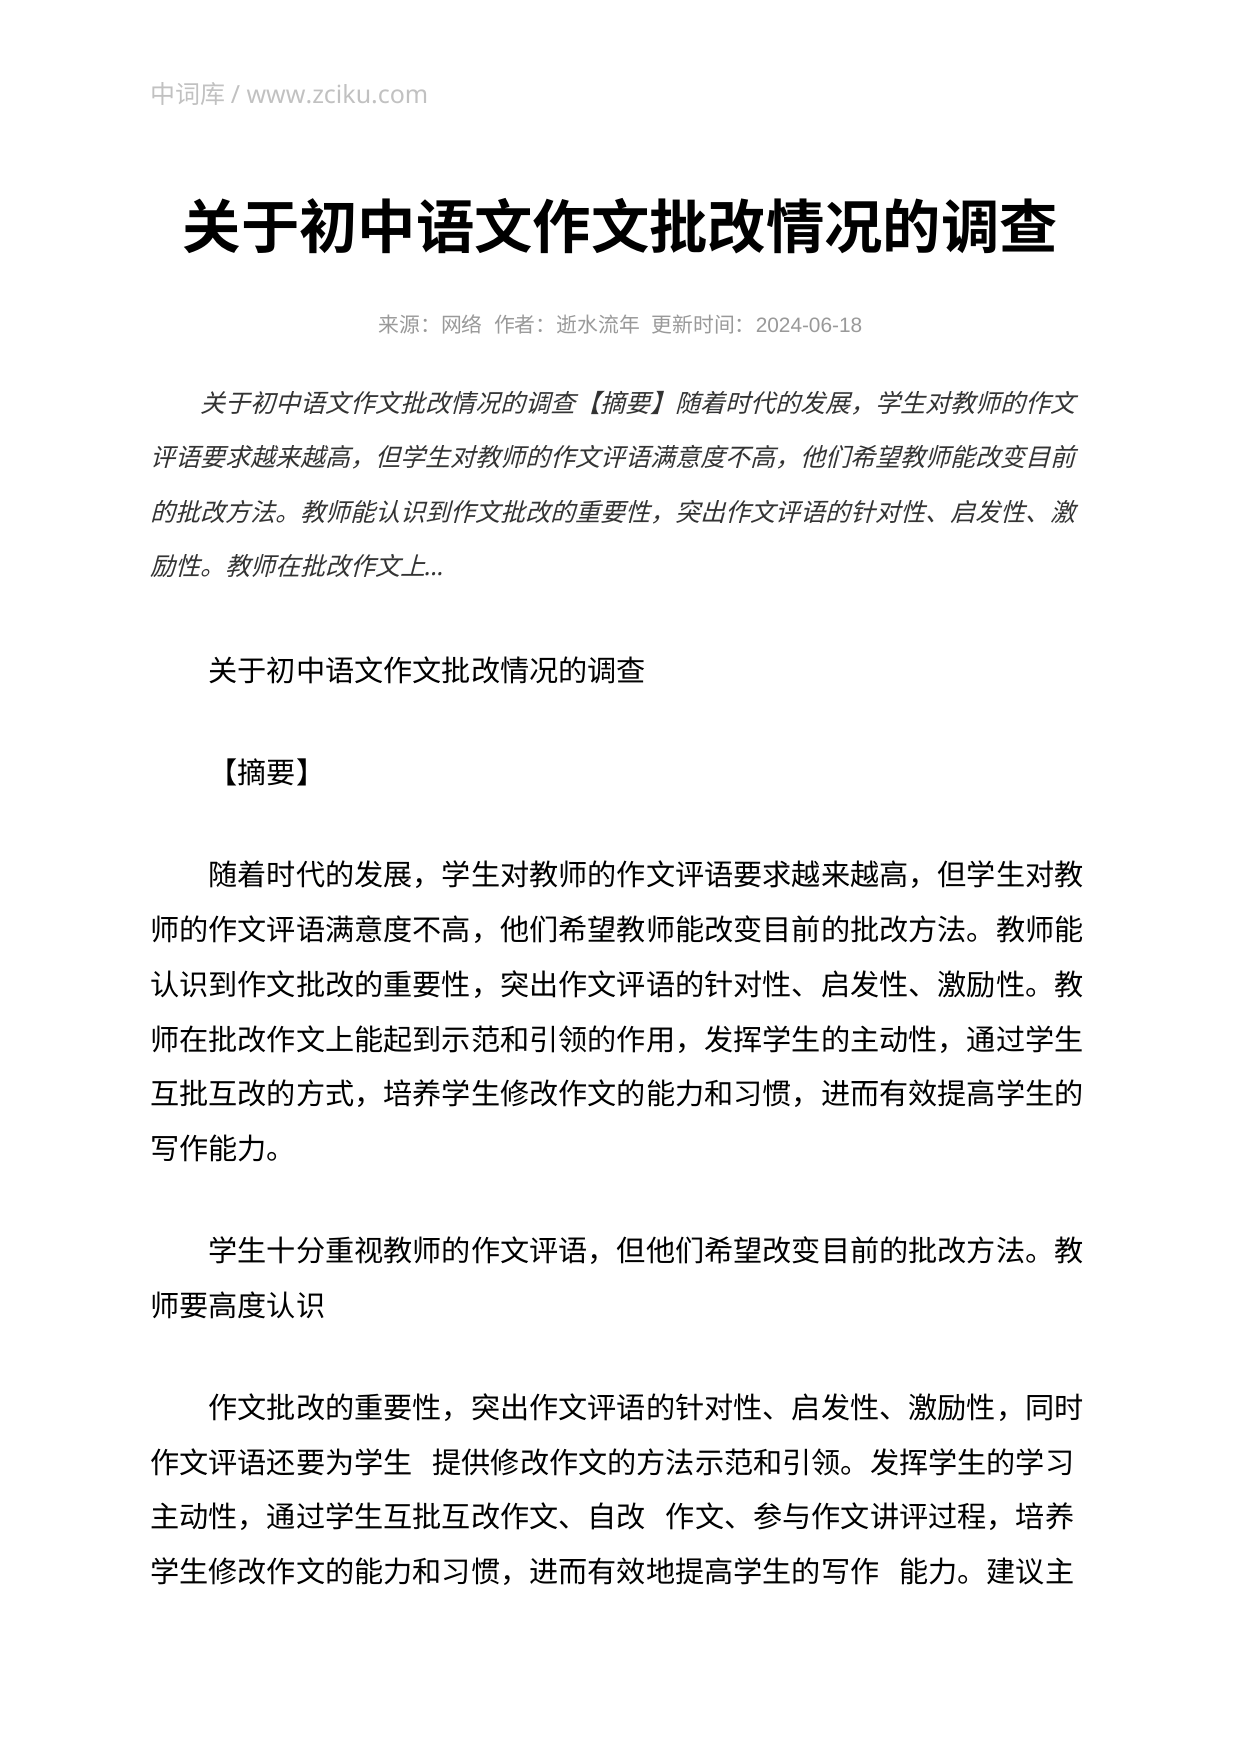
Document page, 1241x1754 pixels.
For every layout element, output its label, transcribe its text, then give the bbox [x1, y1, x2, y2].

text 学生十分重视教师的作文评语，但他们希望改变目前的批改方法。教师要高度认识 [150, 1228, 1090, 1325]
text 关于初中语文作文批改情况的调查【摘要】随着时代的发展，学生对教师的作文评语要求越来越高，但学生对教师的作文评语满意度不高，他们希望教师能改变目前的批改方法。教师能认识到作文批改的重要性，突出作文评语的针对性、启发性、激励性。教师在批改作文上... [150, 383, 1090, 583]
subtitle 关于初中语文作文批改情况的调查 [150, 181, 1090, 266]
text 关于初中语文作文批改情况的调查 [150, 648, 1090, 690]
text 【摘要】 [150, 749, 1090, 792]
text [150, 1384, 1090, 1591]
text 随着时代的发展，学生对教师的作文评语要求越来越高，但学生对教师的作文评语满意度不高，他们希望教师能改变目前的批改方法。教师能认识到作文批改的重要性，突出作文评语的针对性、启发性、激励性。教师在批改作文上能起到示范和引领的作用，发挥学生的主动性，通过学生互批互改的方式，培养学生修改作文的能力和习惯，进而有效提高学生的写作能力。 [150, 851, 1090, 1168]
text 来源：网络 作者：逝水流年 更新时间：2024-06-18 [150, 313, 1090, 337]
